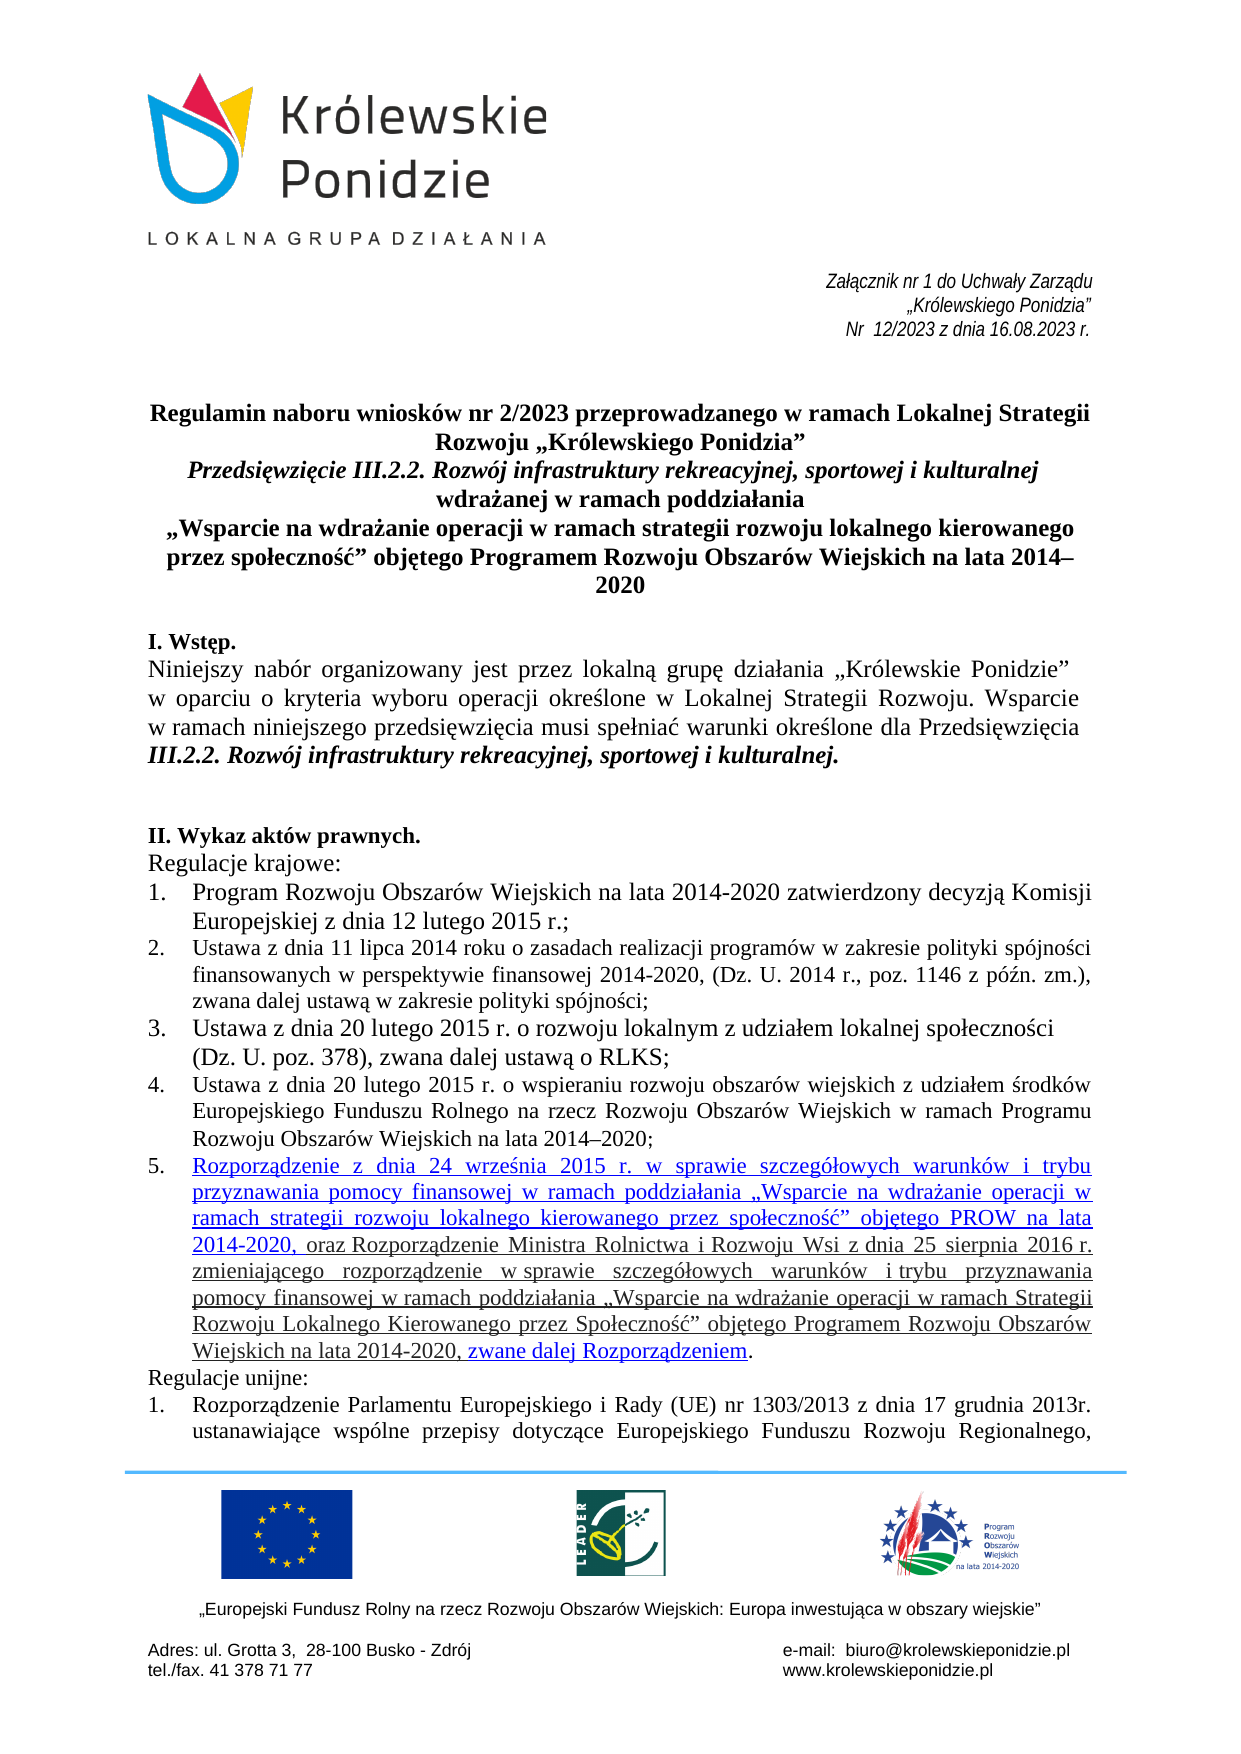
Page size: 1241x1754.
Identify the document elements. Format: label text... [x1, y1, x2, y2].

list Ustawa z dnia 11 lipca 2014 roku o zasadach realizacji programów w zakresie polityki spójności finansowanych w perspektywie finansowej 2014-2020, (Dz. U. 2014 r., poz. 1146 z późn. zm.), zwana dalej ustawą w zakresie polityki spójności; [148, 934, 1093, 1013]
picture [221, 1490, 353, 1579]
picture [576, 1490, 666, 1575]
text II. Wykaz aktów prawnych. [148, 822, 1093, 848]
text I. Wstęp. [148, 628, 1093, 654]
text Regulamin naboru wniosków nr 2/2023 przeprowadzanego w ramach Lokalnej Strategii Rozwoju „Królewskiego Ponidzia” [148, 398, 1093, 455]
text Przedsięwzięcie III.2.2. Rozwój infrastruktury rekreacyjnej, sportowej i kulturalnej [148, 455, 1081, 484]
text Załącznik nr 1 do Uchwały Zarządu [591, 268, 1093, 292]
picture [163, 116, 227, 192]
list Ustawa z dnia 20 lutego 2015 r. o wspieraniu rozwoju obszarów wiejskich z udziałem środków Europejskiego Funduszu Rolnego na rzecz Rozwoju Obszarów Wiejskich w ramach Programu Rozwoju Obszarów Wiejskich na lata 2014–2020; [148, 1071, 1093, 1152]
picture [147, 73, 547, 245]
text wdrażanej w ramach poddziałania [148, 484, 1093, 513]
text Regulacje krajowe: [148, 848, 1093, 877]
text „Królewskiego Ponidzia” [591, 292, 1093, 316]
list Program Rozwoju Obszarów Wiejskich na lata 2014-2020 zatwierdzony decyzją Komisji Europejskiej z dnia 12 lutego 2015 r.; [148, 877, 1093, 934]
text Niniejszy nabór organizowany jest przez lokalną grupę działania „Królewskie Ponidzie” w oparciu o kryteria wyboru operacji określone w Lokalnej Strategii Rozwoju. Wsparcie w ramach niniejszego przedsięwzięcia musi spełniać warunki określone dla Przedsięwzięcia III.2.2. Rozwój infrastruktury rekreacyjnej, sportowej i kulturalnej. [148, 654, 1081, 769]
list Ustawa z dnia 20 lutego 2015 r. o rozwoju lokalnym z udziałem lokalnej społeczności (Dz. U. poz. 378), zwana dalej ustawą o RLKS; [148, 1013, 1093, 1071]
text „Wsparcie na wdrażanie operacji w ramach strategii rozwoju lokalnego kierowanego przez społeczność” objętego Programem Rozwoju Obszarów Wiejskich na lata 2014–2020 [148, 513, 1093, 599]
list Rozporządzenie z dnia 24 września 2015 r. w sprawie szczegółowych warunków i trybu przyznawania pomocy finansowej w ramach poddziałania „Wsparcie na wdrażanie operacji w ramach strategii rozwoju lokalnego kierowanego przez społeczność” objętego PROW na lata 2014-2020, oraz Rozporządzenie Ministra Rolnictwa i Rozwoju Wsi z dnia 25 sierpnia 2016 r. zmieniającego rozporządzenie w sprawie szczegółowych warunków i trybu przyznawania pomocy finansowej w ramach poddziałania „Wsparcie na wdrażanie operacji w ramach Strategii Rozwoju Lokalnego Kierowanego przez Społeczność” objętego Programem Rozwoju Obszarów Wiejskich na lata 2014-2020, zwane dalej Rozporządzeniem. [148, 1152, 1093, 1364]
text Nr 12/2023 z dnia 16.08.2023 r. [591, 316, 1093, 340]
picture [879, 1490, 1019, 1575]
text Regulacje unijne: [148, 1364, 1093, 1391]
